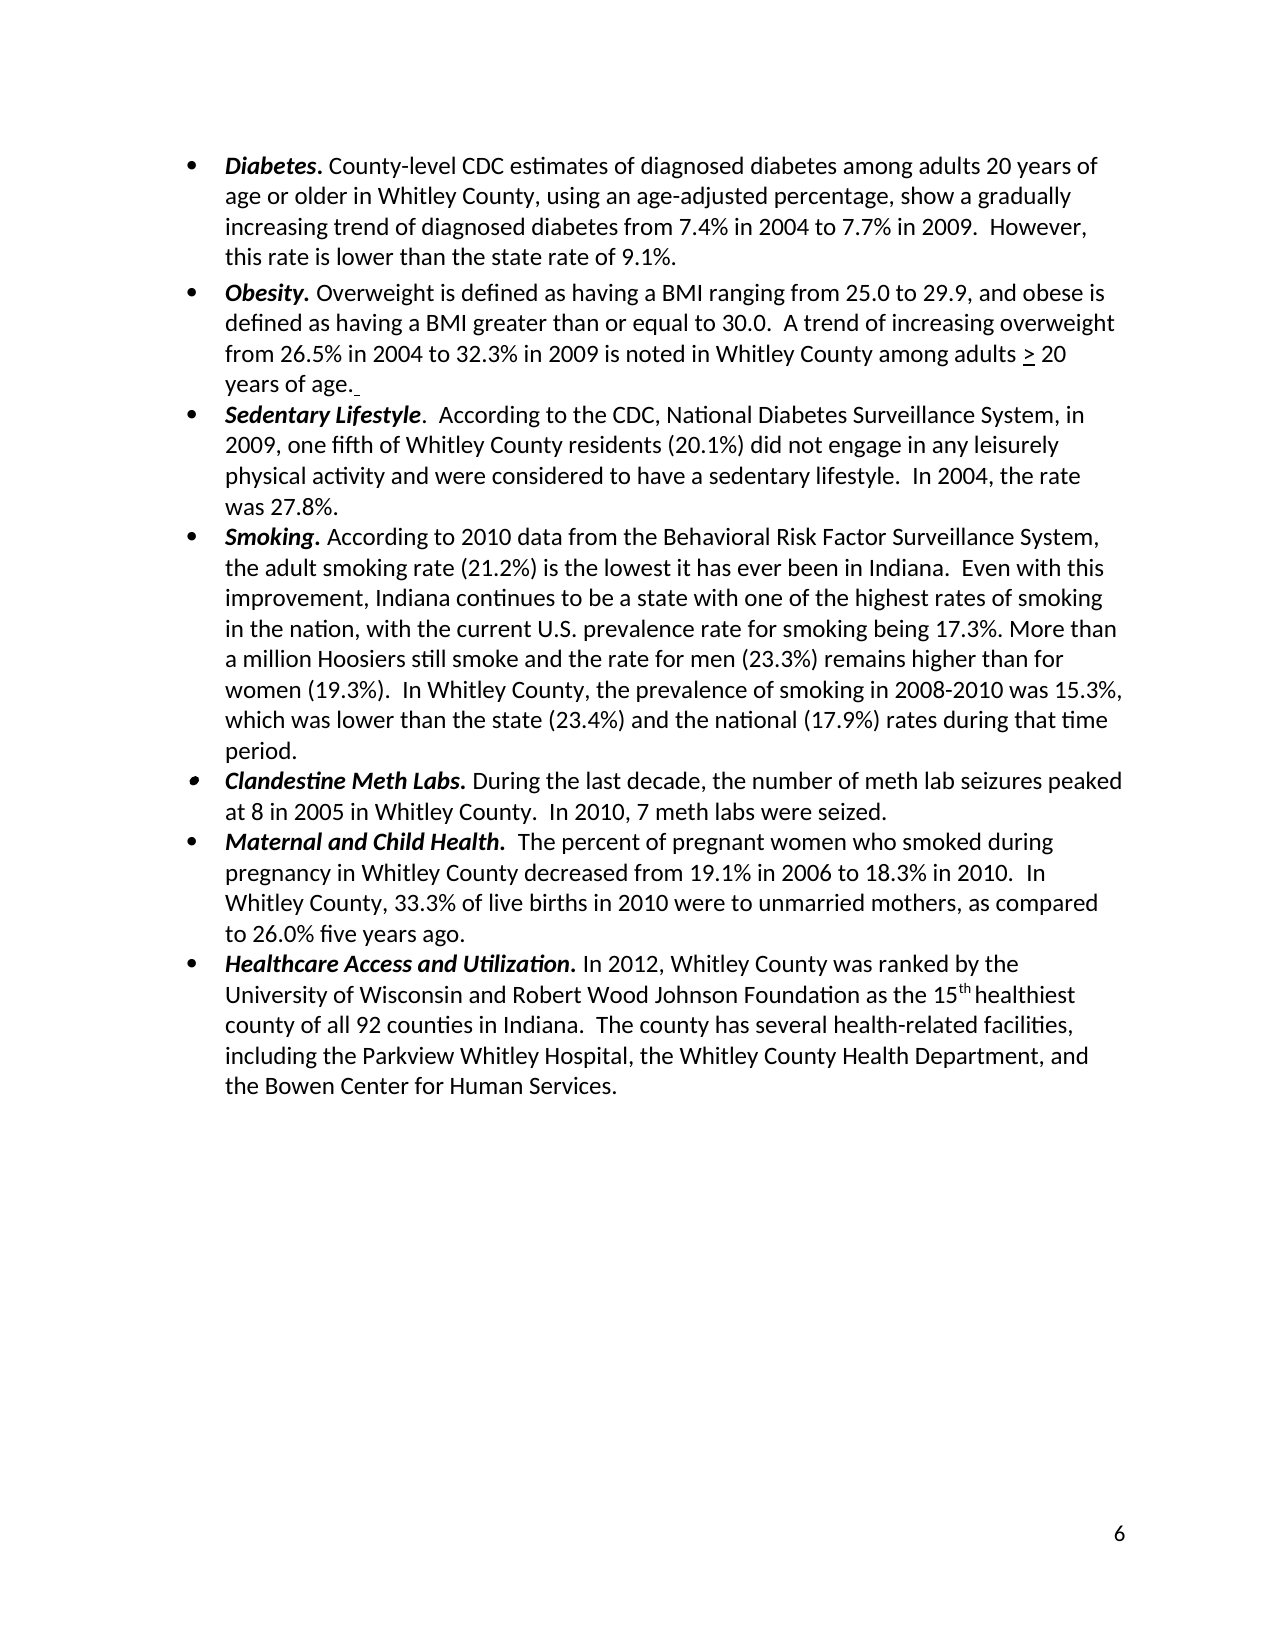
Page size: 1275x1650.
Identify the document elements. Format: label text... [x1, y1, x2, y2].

list Healthcare Access and Utilization. In 2012, Whitley County was ranked by the University of Wisconsin and Robert Wood Johnson Foundation as the 15th healthiest county of all 92 counties in Indiana. The county has several health-related facilities, including the Parkview Whitley Hospital, the Whitley County Health Department, and the Bowen Center for Human Services. [187, 948, 1125, 1101]
list Maternal and Child Health. The percent of pregnant women who smoked during pregnancy in Whitley County decreased from 19.1% in 2006 to 18.3% in 2010. In Whitley County, 33.3% of live births in 2010 were to unmarried mothers, as compared to 26.0% five years ago. [187, 826, 1125, 948]
list Clandestine Meth Labs. During the last decade, the number of meth lab seizures peaked at 8 in 2005 in Whitley County. In 2010, 7 meth labs were seized. [187, 765, 1125, 826]
list Smoking. According to 2010 data from the Behavioral Risk Factor Surveillance System, the adult smoking rate (21.2%) is the lowest it has ever been in Indiana. Even with this improvement, Indiana continues to be a state with one of the highest rates of smoking in the nation, with the current U.S. prevalence rate for smoking being 17.3%. More than a million Hoosiers still smoke and the rate for men (23.3%) remains higher than for women (19.3%). In Whitley County, the prevalence of smoking in 2008-2010 was 15.3%, which was lower than the state (23.4%) and the national (17.9%) rates during that time period. [187, 521, 1125, 765]
list Sedentary Lifestyle. According to the CDC, National Diabetes Surveillance System, in 2009, one fifth of Whitley County residents (20.1%) did not engage in any leisurely physical activity and were considered to have a sedentary lifestyle. In 2004, the rate was 27.8%. [187, 399, 1125, 521]
list Diabetes. County-level CDC estimates of diagnosed diabetes among adults 20 years of age or older in Whitley County, using an age-adjusted percentage, show a gradually increasing trend of diagnosed diabetes from 7.4% in 2004 to 7.7% in 2009. However, this rate is lower than the state rate of 9.1%. [187, 150, 1125, 272]
list Obesity. Overweight is defined as having a BMI ranging from 25.0 to 29.9, and obese is defined as having a BMI greater than or equal to 30.0. A trend of increasing overweight from 26.5% in 2004 to 32.3% in 2009 is noted in Whitley County among adults > 20 years of age. [187, 277, 1125, 399]
